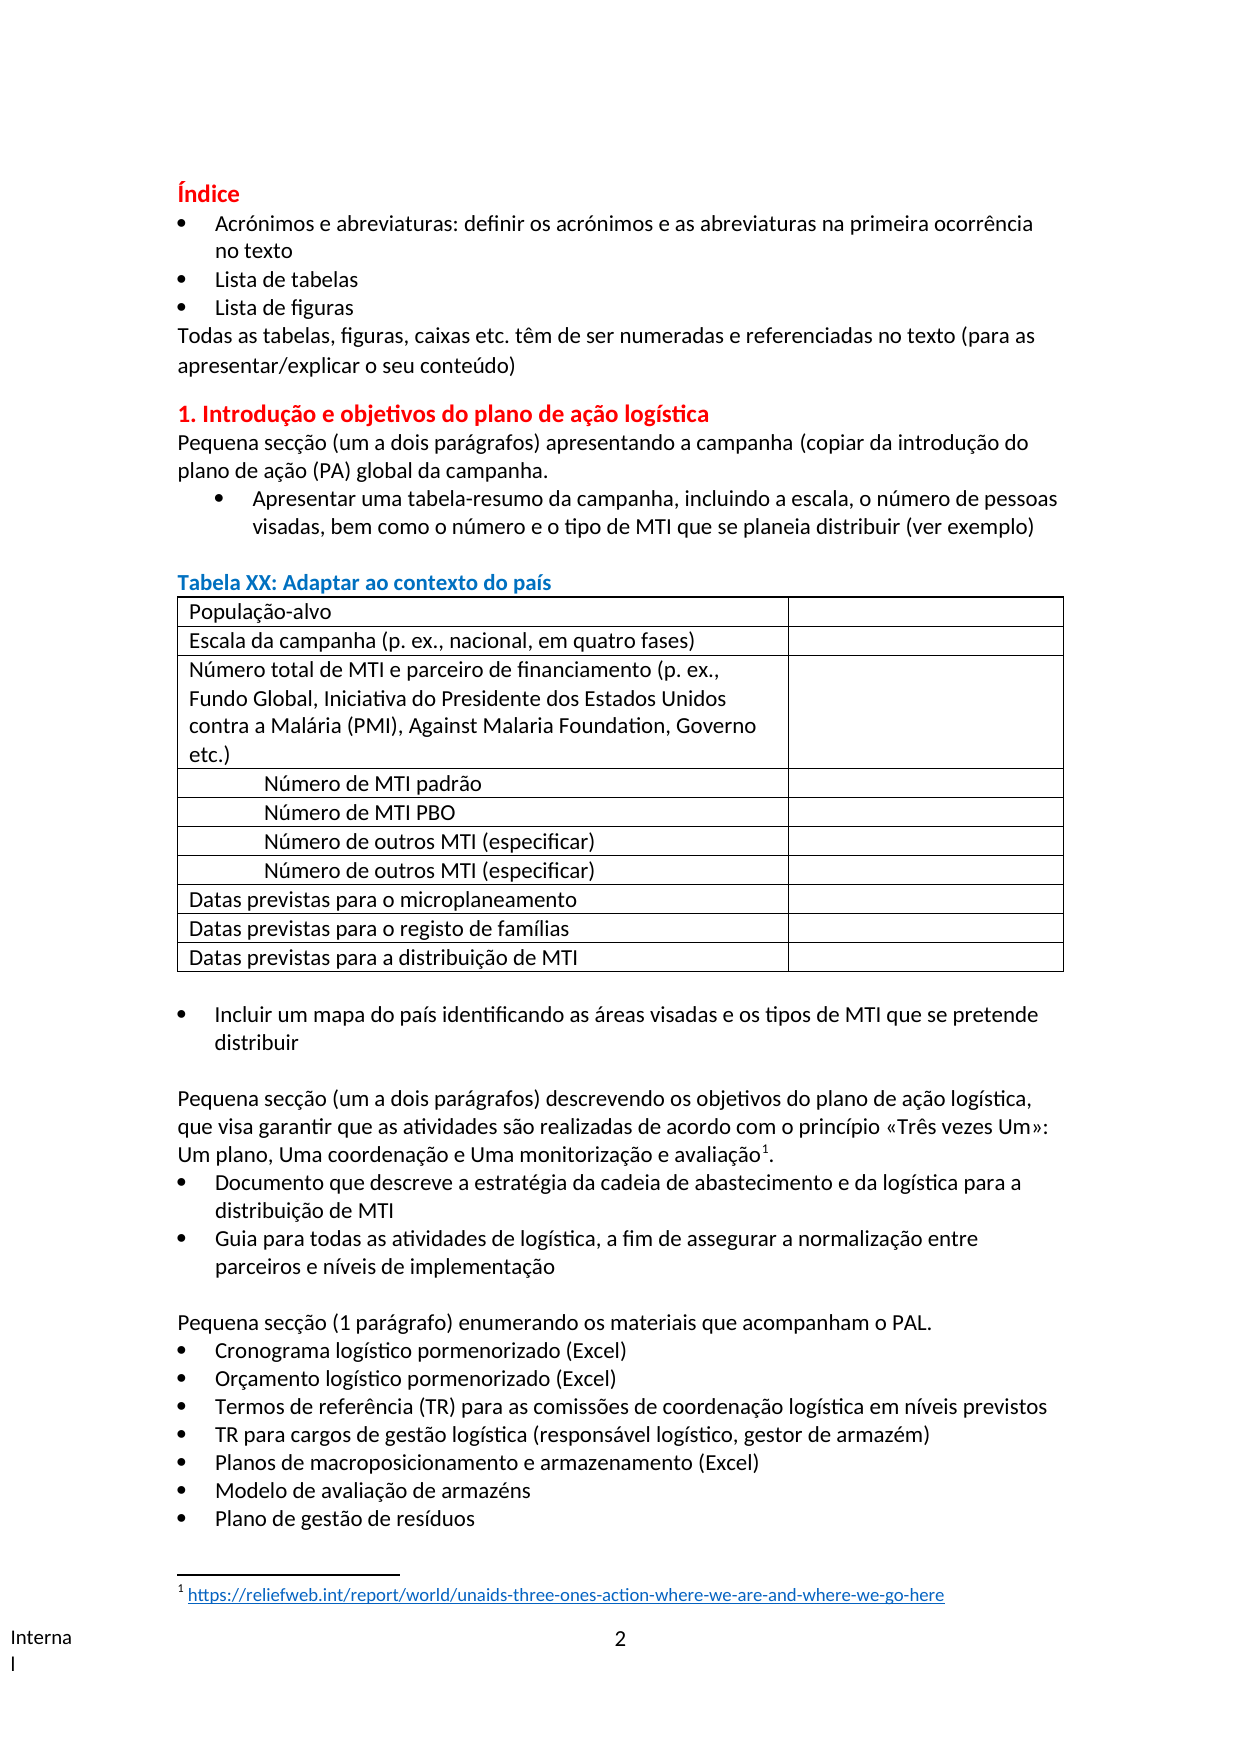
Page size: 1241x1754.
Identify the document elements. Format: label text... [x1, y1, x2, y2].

list Orçamento logístico pormenorizado (Excel) [177, 1364, 1063, 1392]
table_header População-alvo [178, 598, 788, 626]
list Documento que descreve a estratégia da cadeia de abastecimento e da logística para a distribuição de MTI [177, 1168, 1063, 1224]
text Pequena secção (1 parágrafo) enumerando os materiais que acompanham o PAL. [177, 1308, 1063, 1336]
table_cell [789, 856, 1063, 884]
list TR para cargos de gestão logística (responsável logístico, gestor de armazém) [177, 1421, 1063, 1448]
table_cell [789, 885, 1063, 913]
table_cell Número total de MTI e parceiro de financiamento (p. ex., Fundo Global, Iniciativa do Presidente dos Estados Unidos contra a Malária (PMI), Against Malaria Foundation, Governo etc.) [178, 656, 788, 768]
table_cell [789, 827, 1063, 855]
table_cell Datas previstas para o registo de famílias [178, 914, 788, 942]
table_cell Datas previstas para o microplaneamento [178, 885, 788, 913]
list Modelo de avaliação de armazéns [177, 1477, 1063, 1504]
list Lista de figuras [177, 293, 1063, 321]
table_cell Número de MTI padrão [178, 769, 788, 797]
list Termos de referência (TR) para as comissões de coordenação logística em níveis previstos [177, 1392, 1063, 1421]
table_cell Datas previstas para a distribuição de MTI [178, 943, 788, 971]
list Acrónimos e abreviaturas: definir os acrónimos e as abreviaturas na primeira ocorrência no texto [177, 209, 1063, 265]
table_cell [789, 943, 1063, 971]
text Índice [177, 178, 1063, 209]
list Incluir um mapa do país identificando as áreas visadas e os tipos de MTI que se pretende distribuir [177, 1000, 1063, 1056]
table_cell Número de outros MTI (especificar) [178, 827, 788, 855]
table_cell [789, 656, 1063, 768]
table_header [789, 598, 1063, 626]
table_cell Escala da campanha (p. ex., nacional, em quatro fases) [178, 627, 788, 654]
text Pequena secção (um a dois parágrafos) apresentando a campanha (copiar da introdução do plano de ação (PA) global da campanha. [177, 428, 1063, 484]
text Todas as tabelas, figuras, caixas etc. têm de ser numeradas e referenciadas no texto (para as apresentar/explicar o seu conteúdo) [177, 321, 1063, 379]
text Tabela XX: Adaptar ao contexto do país [177, 568, 1063, 596]
list Guia para todas as atividades de logística, a fim de assegurar a normalização entre parceiros e níveis de implementação [177, 1224, 1063, 1280]
text 1. Introdução e objetivos do plano de ação logística [177, 398, 1063, 428]
list Apresentar uma tabela-resumo da campanha, incluindo a escala, o número de pessoas visadas, bem como o número e o tipo de MTI que se planeia distribuir (ver exemplo) [215, 484, 1063, 540]
list Lista de tabelas [177, 265, 1063, 293]
table_cell [789, 798, 1063, 826]
list Planos de macroposicionamento e armazenamento (Excel) [177, 1448, 1063, 1477]
text Pequena secção (um a dois parágrafos) descrevendo os objetivos do plano de ação logística, que visa garantir que as atividades são realizadas de acordo com o princípio «Três vezes Um»: Um plano, Uma coordenação e Uma monitorização e avaliação. [177, 1084, 1063, 1168]
table_cell Número de outros MTI (especificar) [178, 856, 788, 884]
table_cell [789, 627, 1063, 654]
list Cronograma logístico pormenorizado (Excel) [177, 1336, 1063, 1364]
table_cell Número de MTI PBO [178, 798, 788, 826]
list Plano de gestão de resíduos [177, 1504, 1063, 1533]
table_cell [789, 914, 1063, 942]
table_cell [789, 769, 1063, 797]
